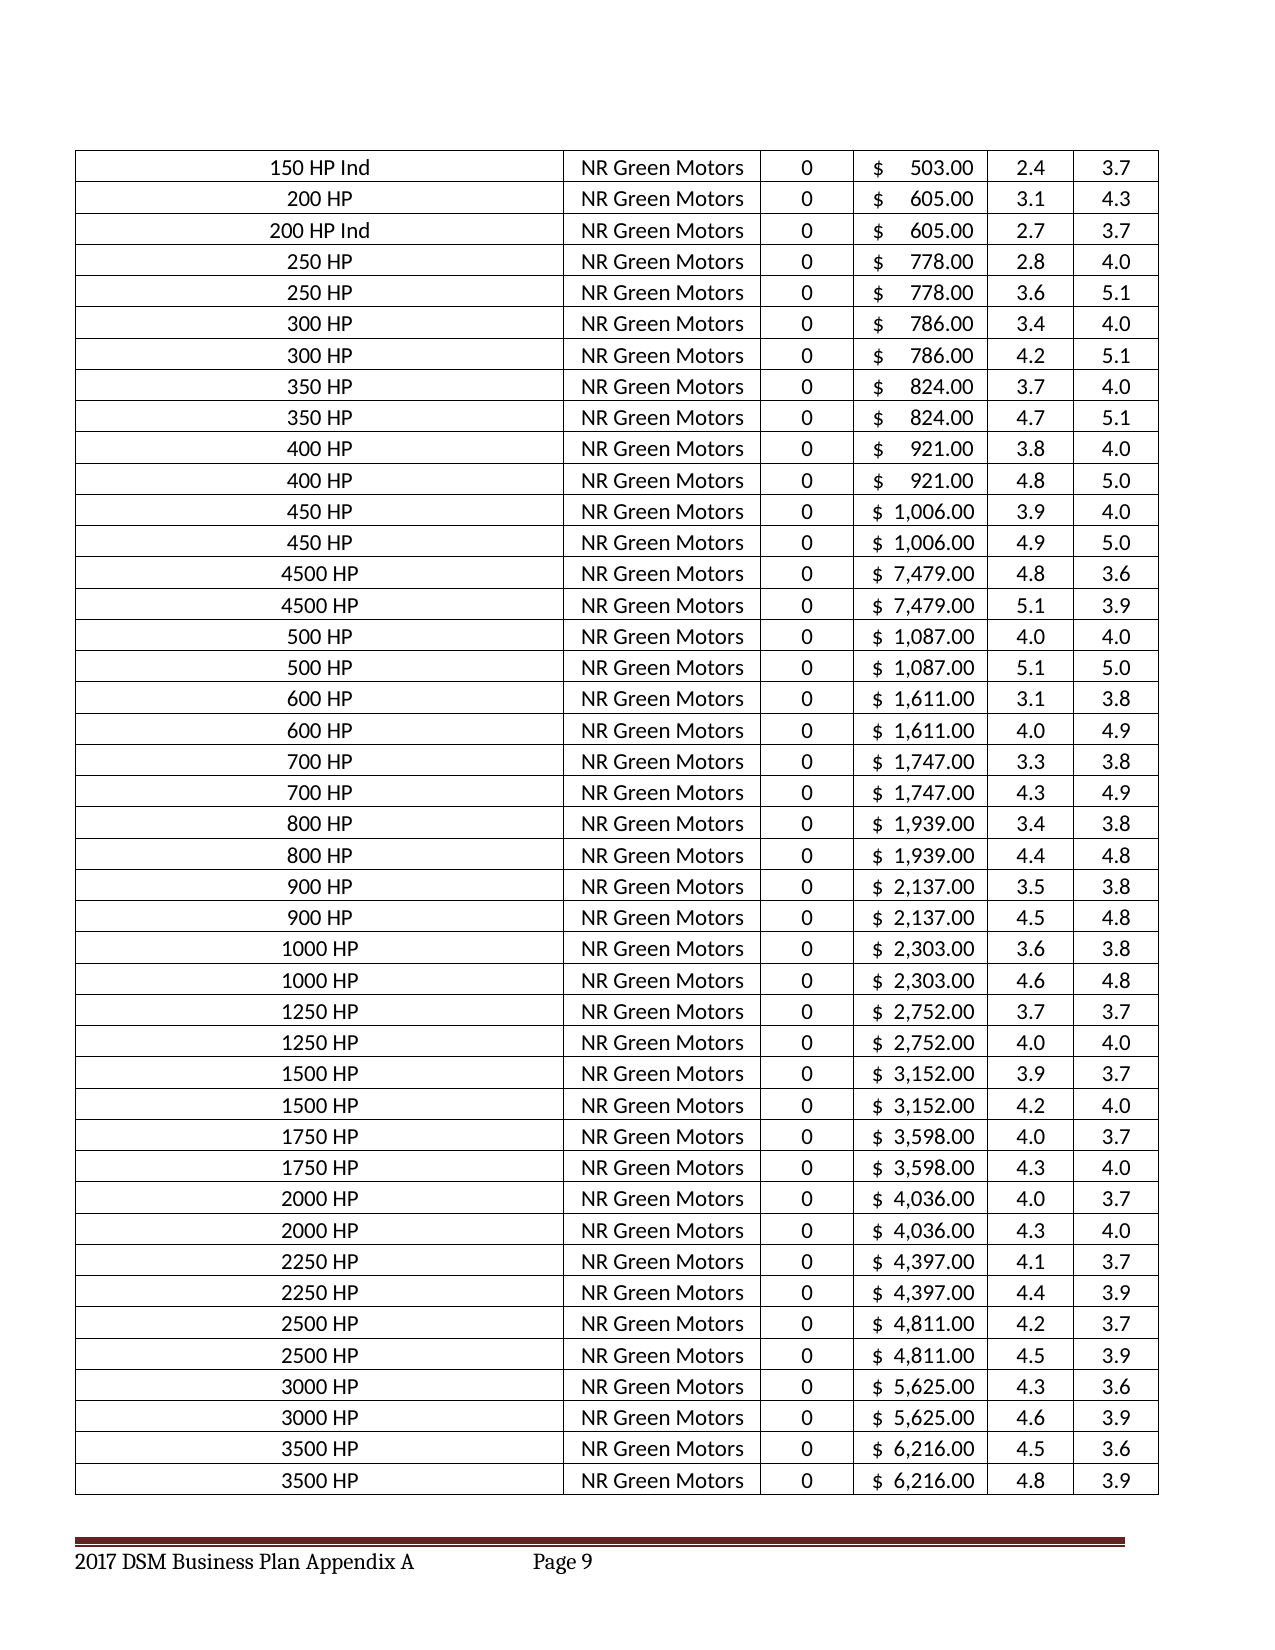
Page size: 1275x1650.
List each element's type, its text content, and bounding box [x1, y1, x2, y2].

table_cell 4.8 [1074, 964, 1158, 994]
table_cell 250 HP [76, 245, 563, 275]
table_cell 0 [761, 526, 853, 556]
table_cell 4.6 [988, 964, 1073, 994]
table_cell NR Green Motors [564, 682, 760, 712]
table_cell $ 921.00 [854, 432, 987, 462]
table_cell 4.7 [988, 401, 1073, 431]
table_cell 0 [761, 714, 853, 744]
table_cell 3.9 [1074, 1276, 1158, 1306]
table_cell NR Green Motors [564, 651, 760, 681]
table_cell NR Green Motors [564, 401, 760, 431]
table_cell 4.0 [988, 1182, 1073, 1212]
table_cell 4.3 [988, 1214, 1073, 1244]
table_cell NR Green Motors [564, 557, 760, 587]
table_cell 0 [761, 745, 853, 775]
table_cell 3500 HP [76, 1464, 563, 1494]
table_cell 4.4 [988, 839, 1073, 869]
table_cell $ 7,479.00 [854, 589, 987, 619]
table_cell 0 [761, 151, 853, 181]
table_cell NR Green Motors [564, 1182, 760, 1212]
table_cell 4.0 [1074, 1089, 1158, 1119]
table_cell 3.7 [1074, 1307, 1158, 1337]
table_cell 2500 HP [76, 1307, 563, 1337]
table_cell 4.0 [988, 620, 1073, 650]
table_cell 3.7 [988, 995, 1073, 1025]
table_cell $ 6,216.00 [854, 1464, 987, 1494]
table_cell NR Green Motors [564, 1057, 760, 1087]
table_cell $ 4,036.00 [854, 1214, 987, 1244]
table_cell 2000 HP [76, 1182, 563, 1212]
table_cell $ 503.00 [854, 151, 987, 181]
table_cell 1500 HP [76, 1057, 563, 1087]
table_cell 0 [761, 370, 853, 400]
table_cell 400 HP [76, 464, 563, 494]
table_cell 0 [761, 464, 853, 494]
table_cell $ 4,397.00 [854, 1276, 987, 1306]
table_cell 4.0 [1074, 495, 1158, 525]
table_cell 3000 HP [76, 1370, 563, 1400]
table_cell 3.9 [988, 495, 1073, 525]
table_cell 0 [761, 870, 853, 900]
table_cell 0 [761, 1026, 853, 1056]
table_cell $ 2,137.00 [854, 901, 987, 931]
table_cell 4.3 [988, 1151, 1073, 1181]
table_cell 4.8 [1074, 839, 1158, 869]
table_cell 350 HP [76, 401, 563, 431]
table_cell NR Green Motors [564, 464, 760, 494]
table_cell NR Green Motors [564, 870, 760, 900]
table_cell $ 1,006.00 [854, 495, 987, 525]
table_cell 3.8 [988, 432, 1073, 462]
table_cell 4.0 [1074, 432, 1158, 462]
table_cell 2.4 [988, 151, 1073, 181]
table_cell NR Green Motors [564, 370, 760, 400]
table_cell 1000 HP [76, 932, 563, 962]
table_cell 0 [761, 1120, 853, 1150]
table_cell $ 6,216.00 [854, 1432, 987, 1462]
table_cell 200 HP Ind [76, 214, 563, 244]
table_cell NR Green Motors [564, 1370, 760, 1400]
table_cell 0 [761, 651, 853, 681]
table_cell 2250 HP [76, 1276, 563, 1306]
table_cell 4.8 [1074, 901, 1158, 931]
table_cell 0 [761, 1401, 853, 1431]
table_cell 0 [761, 1182, 853, 1212]
table_cell 3.7 [1074, 1182, 1158, 1212]
table_cell 0 [761, 1464, 853, 1494]
table_cell NR Green Motors [564, 432, 760, 462]
table_cell 4.9 [1074, 714, 1158, 744]
table_cell 3.9 [1074, 589, 1158, 619]
table_cell 800 HP [76, 839, 563, 869]
table_cell $ 1,611.00 [854, 682, 987, 712]
table_cell 0 [761, 620, 853, 650]
table_cell 2.8 [988, 245, 1073, 275]
table_cell NR Green Motors [564, 901, 760, 931]
table_cell 5.1 [988, 651, 1073, 681]
table_cell 500 HP [76, 620, 563, 650]
table_cell 3000 HP [76, 1401, 563, 1431]
table_cell 3.3 [988, 745, 1073, 775]
table_cell $ 3,152.00 [854, 1089, 987, 1119]
table_cell 1250 HP [76, 1026, 563, 1056]
table_cell NR Green Motors [564, 276, 760, 306]
table_cell 0 [761, 182, 853, 212]
table_cell 4.9 [1074, 776, 1158, 806]
table_cell 3.5 [988, 870, 1073, 900]
table_cell 4.8 [988, 1464, 1073, 1494]
table_cell 4.5 [988, 1339, 1073, 1369]
table_cell 0 [761, 839, 853, 869]
table_cell $ 786.00 [854, 339, 987, 369]
table_cell NR Green Motors [564, 807, 760, 837]
table_cell 0 [761, 1214, 853, 1244]
table_cell 4500 HP [76, 557, 563, 587]
table_cell 0 [761, 932, 853, 962]
table_cell 3.6 [1074, 557, 1158, 587]
table_cell $ 1,087.00 [854, 620, 987, 650]
table_cell $ 2,303.00 [854, 964, 987, 994]
table_cell 4.1 [988, 1245, 1073, 1275]
table_cell NR Green Motors [564, 1401, 760, 1431]
table_cell NR Green Motors [564, 964, 760, 994]
table_cell NR Green Motors [564, 589, 760, 619]
table_cell NR Green Motors [564, 307, 760, 337]
table_cell 0 [761, 1339, 853, 1369]
table_cell NR Green Motors [564, 995, 760, 1025]
table_cell $ 3,152.00 [854, 1057, 987, 1087]
table_cell 0 [761, 307, 853, 337]
table_cell 3.7 [1074, 1245, 1158, 1275]
table_cell $ 1,006.00 [854, 526, 987, 556]
table_cell NR Green Motors [564, 1151, 760, 1181]
table_cell 3.6 [988, 276, 1073, 306]
table_cell $ 5,625.00 [854, 1401, 987, 1431]
table_cell NR Green Motors [564, 745, 760, 775]
table_cell $ 4,397.00 [854, 1245, 987, 1275]
table_cell 3.9 [1074, 1401, 1158, 1431]
table_cell $ 2,303.00 [854, 932, 987, 962]
table_cell 150 HP Ind [76, 151, 563, 181]
table_cell 3.4 [988, 307, 1073, 337]
table_cell NR Green Motors [564, 1307, 760, 1337]
table_cell 4.0 [1074, 370, 1158, 400]
table_cell NR Green Motors [564, 214, 760, 244]
table_cell $ 778.00 [854, 276, 987, 306]
table_cell 0 [761, 1089, 853, 1119]
table_cell 1750 HP [76, 1120, 563, 1150]
table_cell 4.3 [988, 776, 1073, 806]
table_cell 5.0 [1074, 464, 1158, 494]
table_cell 4.0 [1074, 307, 1158, 337]
table_cell NR Green Motors [564, 620, 760, 650]
table_cell NR Green Motors [564, 932, 760, 962]
table_cell 3.1 [988, 182, 1073, 212]
table_cell 0 [761, 589, 853, 619]
table_cell 3.7 [988, 370, 1073, 400]
table_cell NR Green Motors [564, 1026, 760, 1056]
table_cell $ 1,939.00 [854, 839, 987, 869]
table_cell 3.8 [1074, 932, 1158, 962]
table_cell NR Green Motors [564, 245, 760, 275]
table_cell $ 1,087.00 [854, 651, 987, 681]
table_cell $ 778.00 [854, 245, 987, 275]
table_cell 350 HP [76, 370, 563, 400]
table_cell 0 [761, 214, 853, 244]
table_cell NR Green Motors [564, 1214, 760, 1244]
table_cell 4.0 [1074, 245, 1158, 275]
table_cell 4.3 [1074, 182, 1158, 212]
table_cell $ 5,625.00 [854, 1370, 987, 1400]
table_cell $ 1,611.00 [854, 714, 987, 744]
table_cell 0 [761, 245, 853, 275]
table_cell 450 HP [76, 526, 563, 556]
table_cell 300 HP [76, 307, 563, 337]
table_cell NR Green Motors [564, 1120, 760, 1150]
table_cell 0 [761, 1151, 853, 1181]
table_cell 4.0 [1074, 1151, 1158, 1181]
table_cell 4.0 [1074, 620, 1158, 650]
table_cell NR Green Motors [564, 1432, 760, 1462]
table_cell $ 1,747.00 [854, 776, 987, 806]
table_cell 5.0 [1074, 526, 1158, 556]
table_cell 3.9 [1074, 1339, 1158, 1369]
table_cell 250 HP [76, 276, 563, 306]
table_cell 4.8 [988, 464, 1073, 494]
table_cell 900 HP [76, 901, 563, 931]
table_cell 0 [761, 1276, 853, 1306]
table_cell 4.0 [988, 714, 1073, 744]
table_cell 0 [761, 1307, 853, 1337]
table_cell 700 HP [76, 776, 563, 806]
table_cell 1250 HP [76, 995, 563, 1025]
table_cell NR Green Motors [564, 526, 760, 556]
table_cell 3.7 [1074, 995, 1158, 1025]
table_cell 2.7 [988, 214, 1073, 244]
table_cell 4.8 [988, 557, 1073, 587]
table_cell 3.9 [988, 1057, 1073, 1087]
table_cell 3.8 [1074, 682, 1158, 712]
table_cell 4.5 [988, 901, 1073, 931]
table_cell 2000 HP [76, 1214, 563, 1244]
table_cell 0 [761, 964, 853, 994]
table_cell 3.7 [1074, 1120, 1158, 1150]
table_cell $ 2,752.00 [854, 995, 987, 1025]
table_cell 3.7 [1074, 1057, 1158, 1087]
table_cell 0 [761, 995, 853, 1025]
table_cell 4.3 [988, 1370, 1073, 1400]
table_cell $ 1,939.00 [854, 807, 987, 837]
table_cell 450 HP [76, 495, 563, 525]
table_cell 4.9 [988, 526, 1073, 556]
table_cell 3.9 [1074, 1464, 1158, 1494]
table_cell 3.7 [1074, 151, 1158, 181]
table_cell $ 2,752.00 [854, 1026, 987, 1056]
table_cell 0 [761, 1432, 853, 1462]
table_cell NR Green Motors [564, 1245, 760, 1275]
table_cell $ 824.00 [854, 370, 987, 400]
table_cell $ 4,036.00 [854, 1182, 987, 1212]
table_cell 600 HP [76, 714, 563, 744]
table_cell 4.6 [988, 1401, 1073, 1431]
table_cell NR Green Motors [564, 182, 760, 212]
table_cell 600 HP [76, 682, 563, 712]
table_cell 3.8 [1074, 745, 1158, 775]
table_cell 1750 HP [76, 1151, 563, 1181]
table_cell $ 3,598.00 [854, 1151, 987, 1181]
table_cell 4.0 [1074, 1214, 1158, 1244]
table_cell 500 HP [76, 651, 563, 681]
table_cell $ 4,811.00 [854, 1307, 987, 1337]
table_cell 0 [761, 495, 853, 525]
table_cell 0 [761, 339, 853, 369]
table_cell 5.1 [1074, 276, 1158, 306]
table_cell 3.6 [988, 932, 1073, 962]
table_cell $ 921.00 [854, 464, 987, 494]
table_cell $ 605.00 [854, 182, 987, 212]
table_cell 0 [761, 401, 853, 431]
table_cell 700 HP [76, 745, 563, 775]
table_cell 3500 HP [76, 1432, 563, 1462]
table_cell $ 4,811.00 [854, 1339, 987, 1369]
table_cell 4.0 [1074, 1026, 1158, 1056]
table_cell NR Green Motors [564, 1339, 760, 1369]
table_cell 3.1 [988, 682, 1073, 712]
table_cell 0 [761, 901, 853, 931]
table_cell 4.2 [988, 339, 1073, 369]
table_cell NR Green Motors [564, 714, 760, 744]
table_cell $ 2,137.00 [854, 870, 987, 900]
table_cell NR Green Motors [564, 339, 760, 369]
table_cell 5.1 [1074, 401, 1158, 431]
table_cell 3.4 [988, 807, 1073, 837]
table_cell 3.8 [1074, 807, 1158, 837]
table_cell 4.2 [988, 1089, 1073, 1119]
table_cell $ 3,598.00 [854, 1120, 987, 1150]
table_cell NR Green Motors [564, 1464, 760, 1494]
table_cell 4.0 [988, 1026, 1073, 1056]
table_cell 900 HP [76, 870, 563, 900]
table_cell 0 [761, 557, 853, 587]
table_cell 0 [761, 682, 853, 712]
table_cell 3.6 [1074, 1370, 1158, 1400]
table_cell 1000 HP [76, 964, 563, 994]
table_cell NR Green Motors [564, 1089, 760, 1119]
table_cell 4.5 [988, 1432, 1073, 1462]
table_cell 2500 HP [76, 1339, 563, 1369]
table_cell $ 1,747.00 [854, 745, 987, 775]
table_cell 0 [761, 276, 853, 306]
table_cell $ 605.00 [854, 214, 987, 244]
table_cell 800 HP [76, 807, 563, 837]
table_cell 4.4 [988, 1276, 1073, 1306]
table_cell 0 [761, 1245, 853, 1275]
table_cell $ 824.00 [854, 401, 987, 431]
table_cell 0 [761, 1057, 853, 1087]
table_cell 4.0 [988, 1120, 1073, 1150]
table_cell 3.8 [1074, 870, 1158, 900]
table_cell NR Green Motors [564, 839, 760, 869]
table_cell NR Green Motors [564, 151, 760, 181]
table_cell 5.0 [1074, 651, 1158, 681]
table_cell 1500 HP [76, 1089, 563, 1119]
table_cell 3.6 [1074, 1432, 1158, 1462]
table_cell 0 [761, 776, 853, 806]
table_cell 0 [761, 1370, 853, 1400]
table_cell $ 786.00 [854, 307, 987, 337]
table_cell 3.7 [1074, 214, 1158, 244]
table_cell NR Green Motors [564, 1276, 760, 1306]
table_cell 0 [761, 432, 853, 462]
table_cell 5.1 [988, 589, 1073, 619]
table_cell 2250 HP [76, 1245, 563, 1275]
table_cell NR Green Motors [564, 495, 760, 525]
table_cell NR Green Motors [564, 776, 760, 806]
table_cell 4500 HP [76, 589, 563, 619]
table_cell 300 HP [76, 339, 563, 369]
table_cell 5.1 [1074, 339, 1158, 369]
table_cell 200 HP [76, 182, 563, 212]
table_cell 4.2 [988, 1307, 1073, 1337]
table_cell 0 [761, 807, 853, 837]
table_cell $ 7,479.00 [854, 557, 987, 587]
table_cell 400 HP [76, 432, 563, 462]
